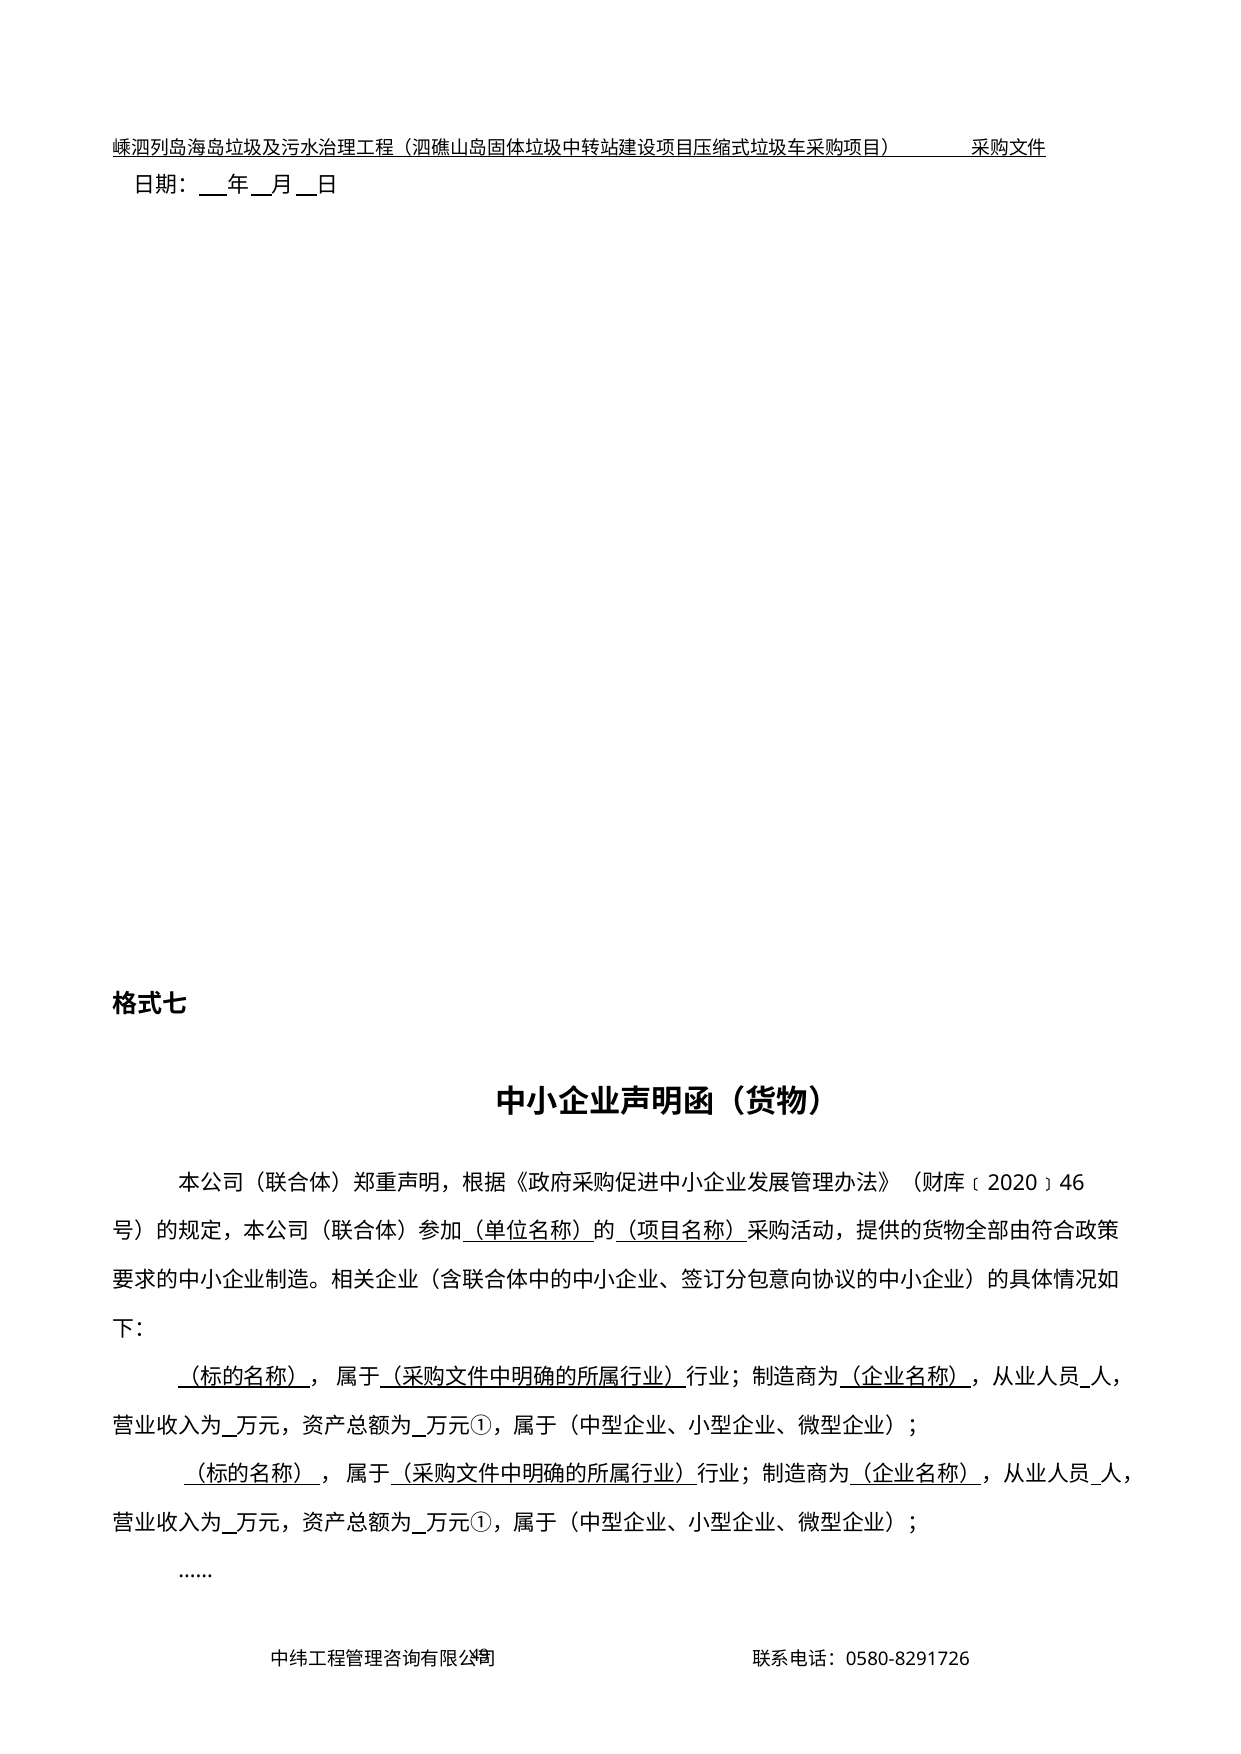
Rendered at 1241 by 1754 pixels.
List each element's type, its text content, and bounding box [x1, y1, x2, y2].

text 中小企业声明函（货物） [112, 1067, 1128, 1132]
text 格式七 [112, 969, 1128, 1034]
text 本公司（联合体）郑重声明，根据《政府采购促进中小企业发展管理办法》（财库﹝2020﹞46 号）的规定，本公司（联合体）参加（单位名称）的（项目名称）采购活动，提供的货物全部由符合政策要求的中小企业制造。相关企业（含联合体中的中小企业、签订分包意向协议的中小企业）的具体情况如下： [112, 1164, 1128, 1343]
text 日期： 年 月 日 [112, 167, 1128, 199]
text （标的名称）， 属于（采购文件中明确的所属行业）行业；制造商为（企业名称），从业人员 人，营业收入为 万元，资产总额为 万元①，属于（中型企业、小型企业、微型企业）； [112, 1359, 1128, 1440]
text …… [112, 1553, 1128, 1586]
text （标的名称） ， 属于（采购文件中明确的所属行业）行业；制造商为（企业名称），从业人员 人，营业收入为 万元，资产总额为 万元①，属于（中型企业、小型企业、微型企业）； [112, 1456, 1128, 1537]
